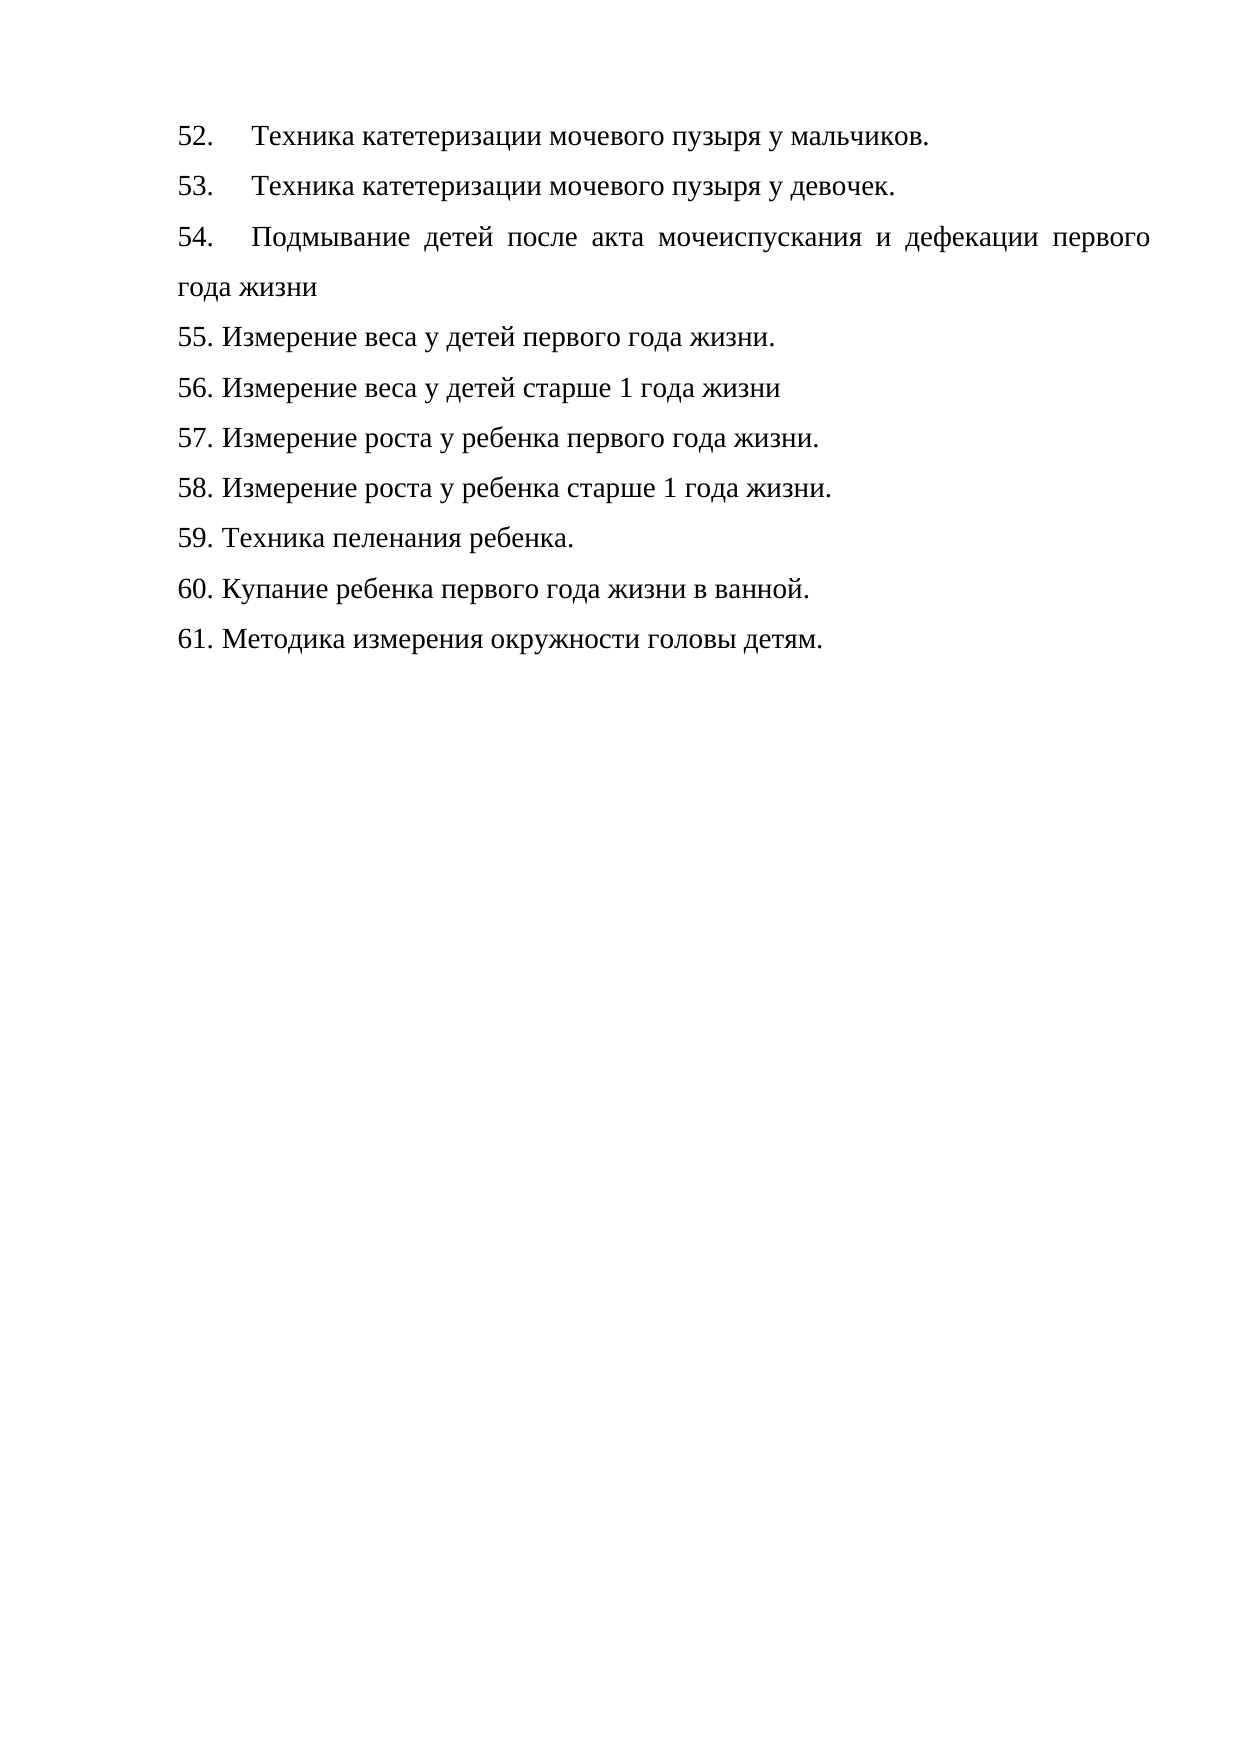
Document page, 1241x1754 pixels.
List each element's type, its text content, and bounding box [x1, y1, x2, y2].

list Измерение роста у ребенка первого года жизни. [177, 420, 1152, 453]
list Подмывание детей после акта мочеиспускания и дефекации первого года жизни [177, 219, 1152, 303]
list Измерение роста у ребенка старше 1 года жизни. [177, 470, 1152, 504]
list Измерение веса у детей первого года жизни. [177, 319, 1152, 353]
list Техника пеленания ребенка. [177, 521, 1152, 554]
list Техника катетеризации мочевого пузыря у мальчиков. [177, 118, 1152, 152]
list Методика измерения окружности головы детям. [177, 621, 1152, 655]
list Измерение веса у детей старше 1 года жизни [177, 370, 1152, 403]
list Техника катетеризации мочевого пузыря у девочек. [177, 168, 1152, 202]
list Купание ребенка первого года жизни в ванной. [177, 571, 1152, 604]
